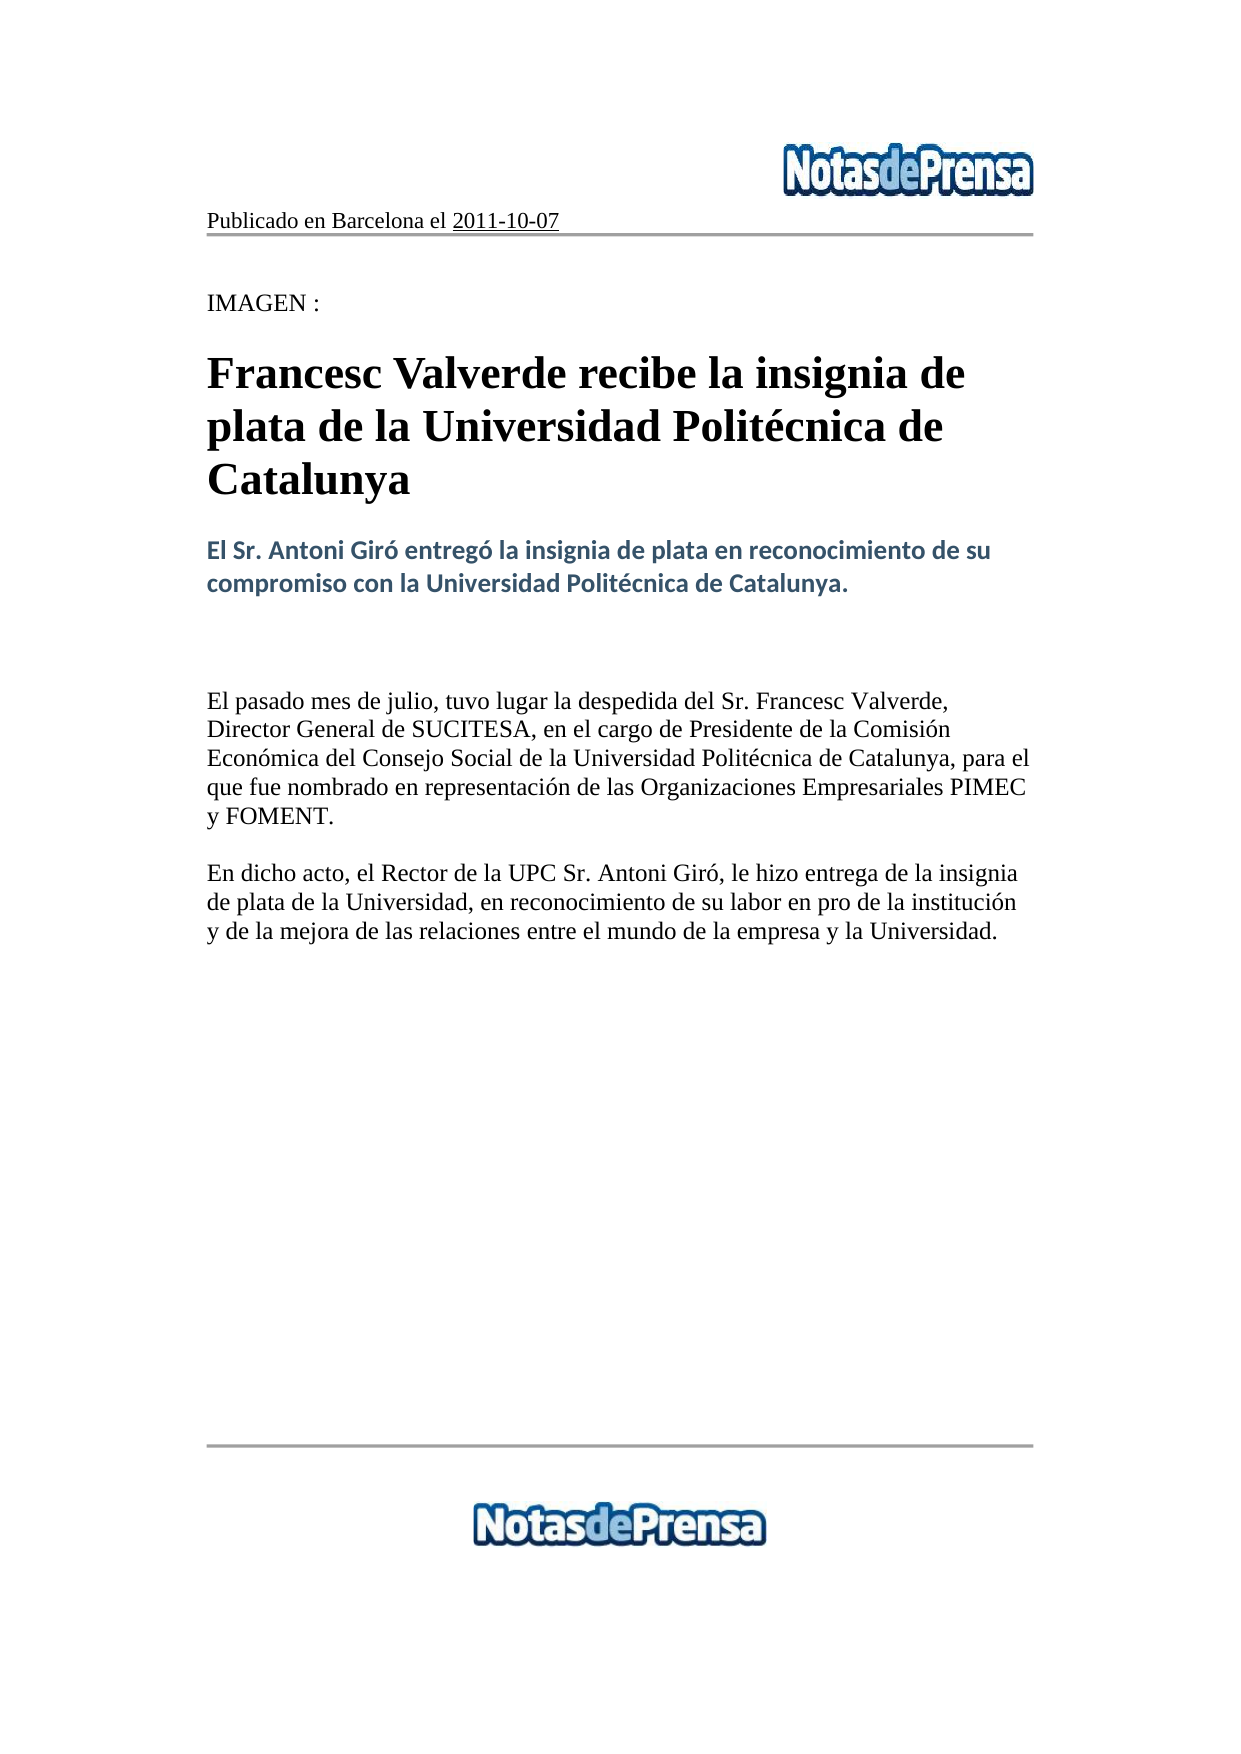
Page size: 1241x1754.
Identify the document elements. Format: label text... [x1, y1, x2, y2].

picture [473, 1501, 767, 1548]
subtitle El Sr. Antoni Giró entregó la insignia de plata en reconocimiento de su compromiso con la Universidad Politécnica de Catalunya. [207, 533, 1033, 599]
subtitle Francesc Valverde recibe la insignia de plata de la Universidad Politécnica de Catalunya [207, 346, 1033, 504]
text IMAGEN : [207, 288, 1033, 317]
picture [783, 142, 1034, 199]
text El pasado mes de julio, tuvo lugar la despedida del Sr. Francesc Valverde, Director General de SUCITESA, en el cargo de Presidente de la Comisión Económica del Consejo Social de la Universidad Politécnica de Catalunya, para el que fue nombrado en representación de las Organizaciones Empresariales PIMEC y FOMENT. En dicho acto, el Rector de la UPC Sr. Antoni Giró, le hizo entrega de la insignia de plata de la Universidad, en reconocimiento de su labor en pro de la institución y de la mejora de las relaciones entre el mundo de la empresa y la Universidad. [207, 628, 1033, 1002]
